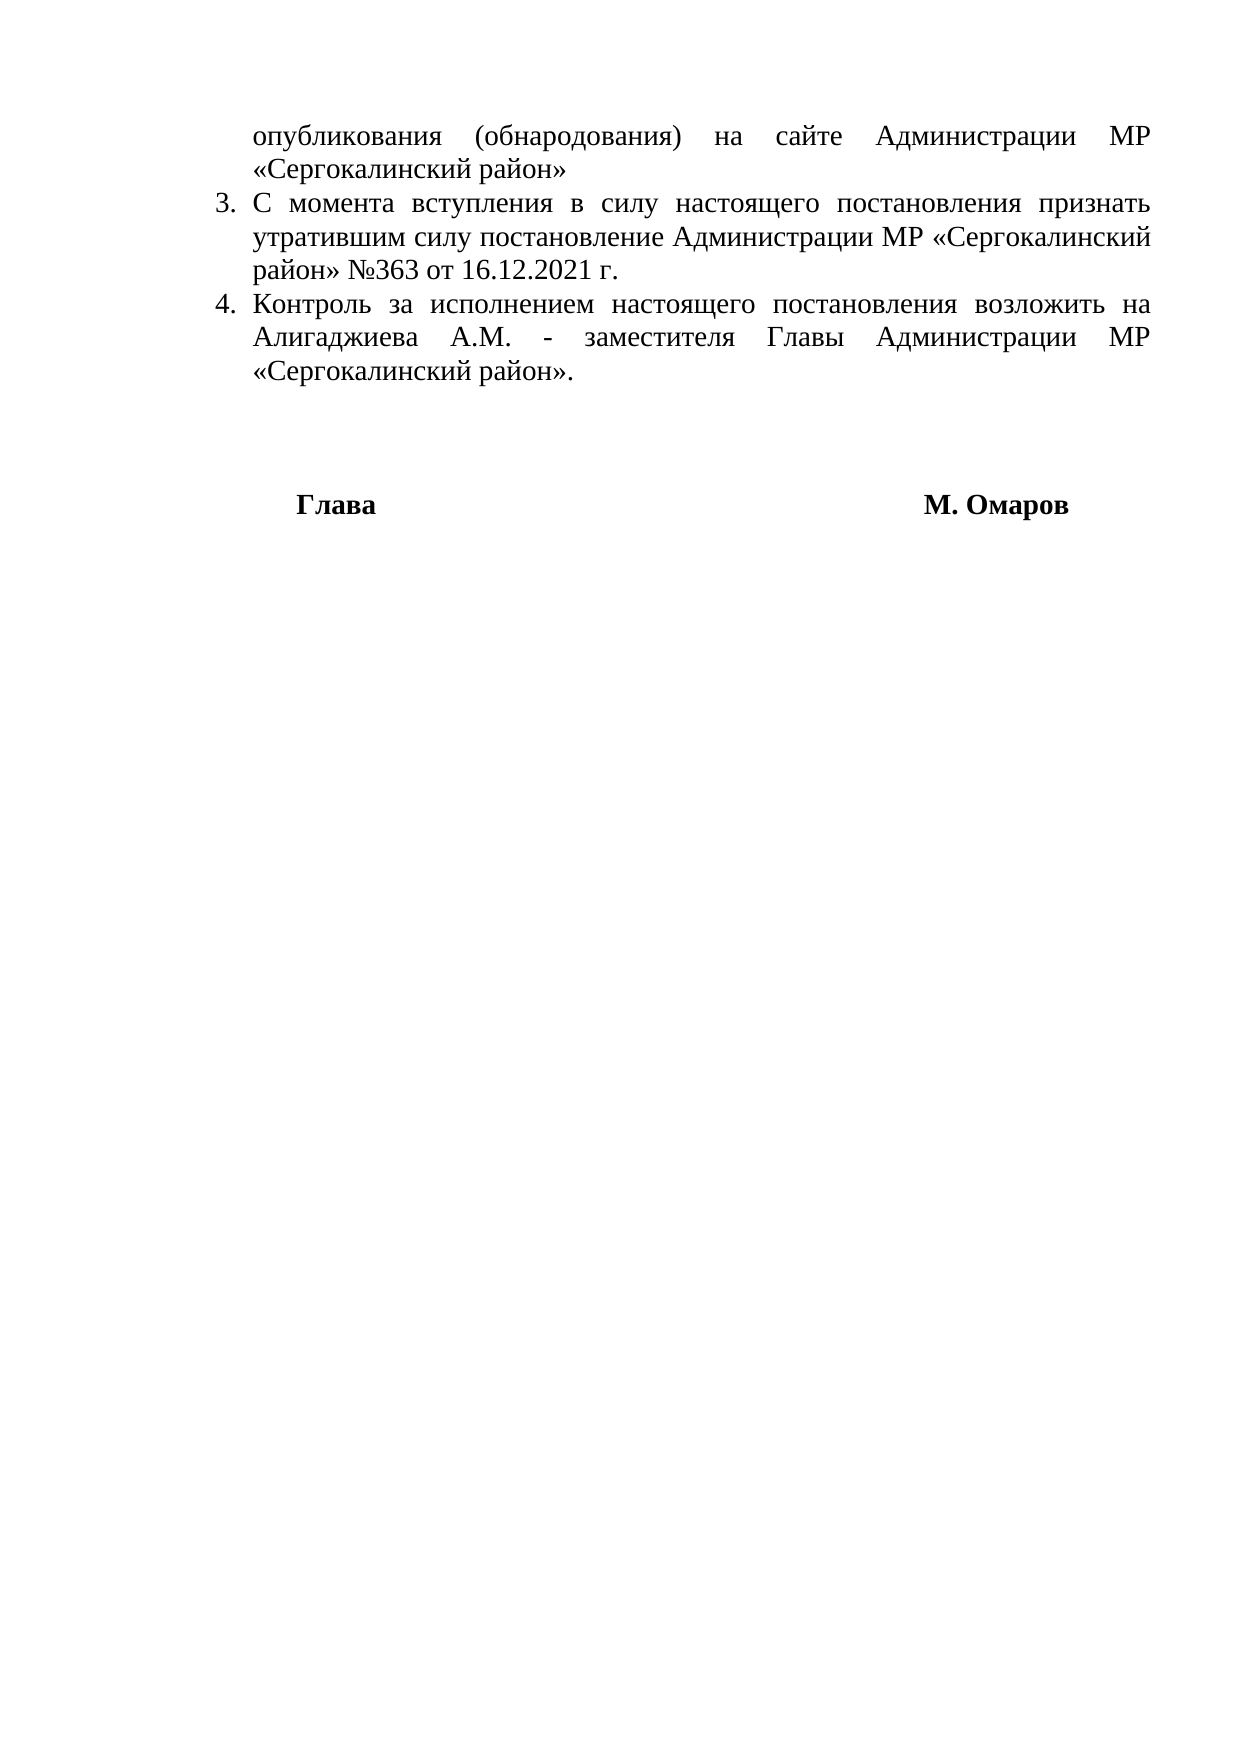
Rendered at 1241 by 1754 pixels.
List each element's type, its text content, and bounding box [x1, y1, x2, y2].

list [215, 118, 1152, 185]
list С момента вступления в силу настоящего постановления признать утратившим силу постановление Администрации МР «Сергокалинский район» №363 от 16.12.2021 г. [215, 185, 1152, 286]
list Контроль за исполнением настоящего постановления возложить на Алигаджиева А.М. - заместителя Главы Администрации МР «Сергокалинский район». [215, 286, 1152, 386]
text Глава М. Омаров [214, 487, 1152, 521]
